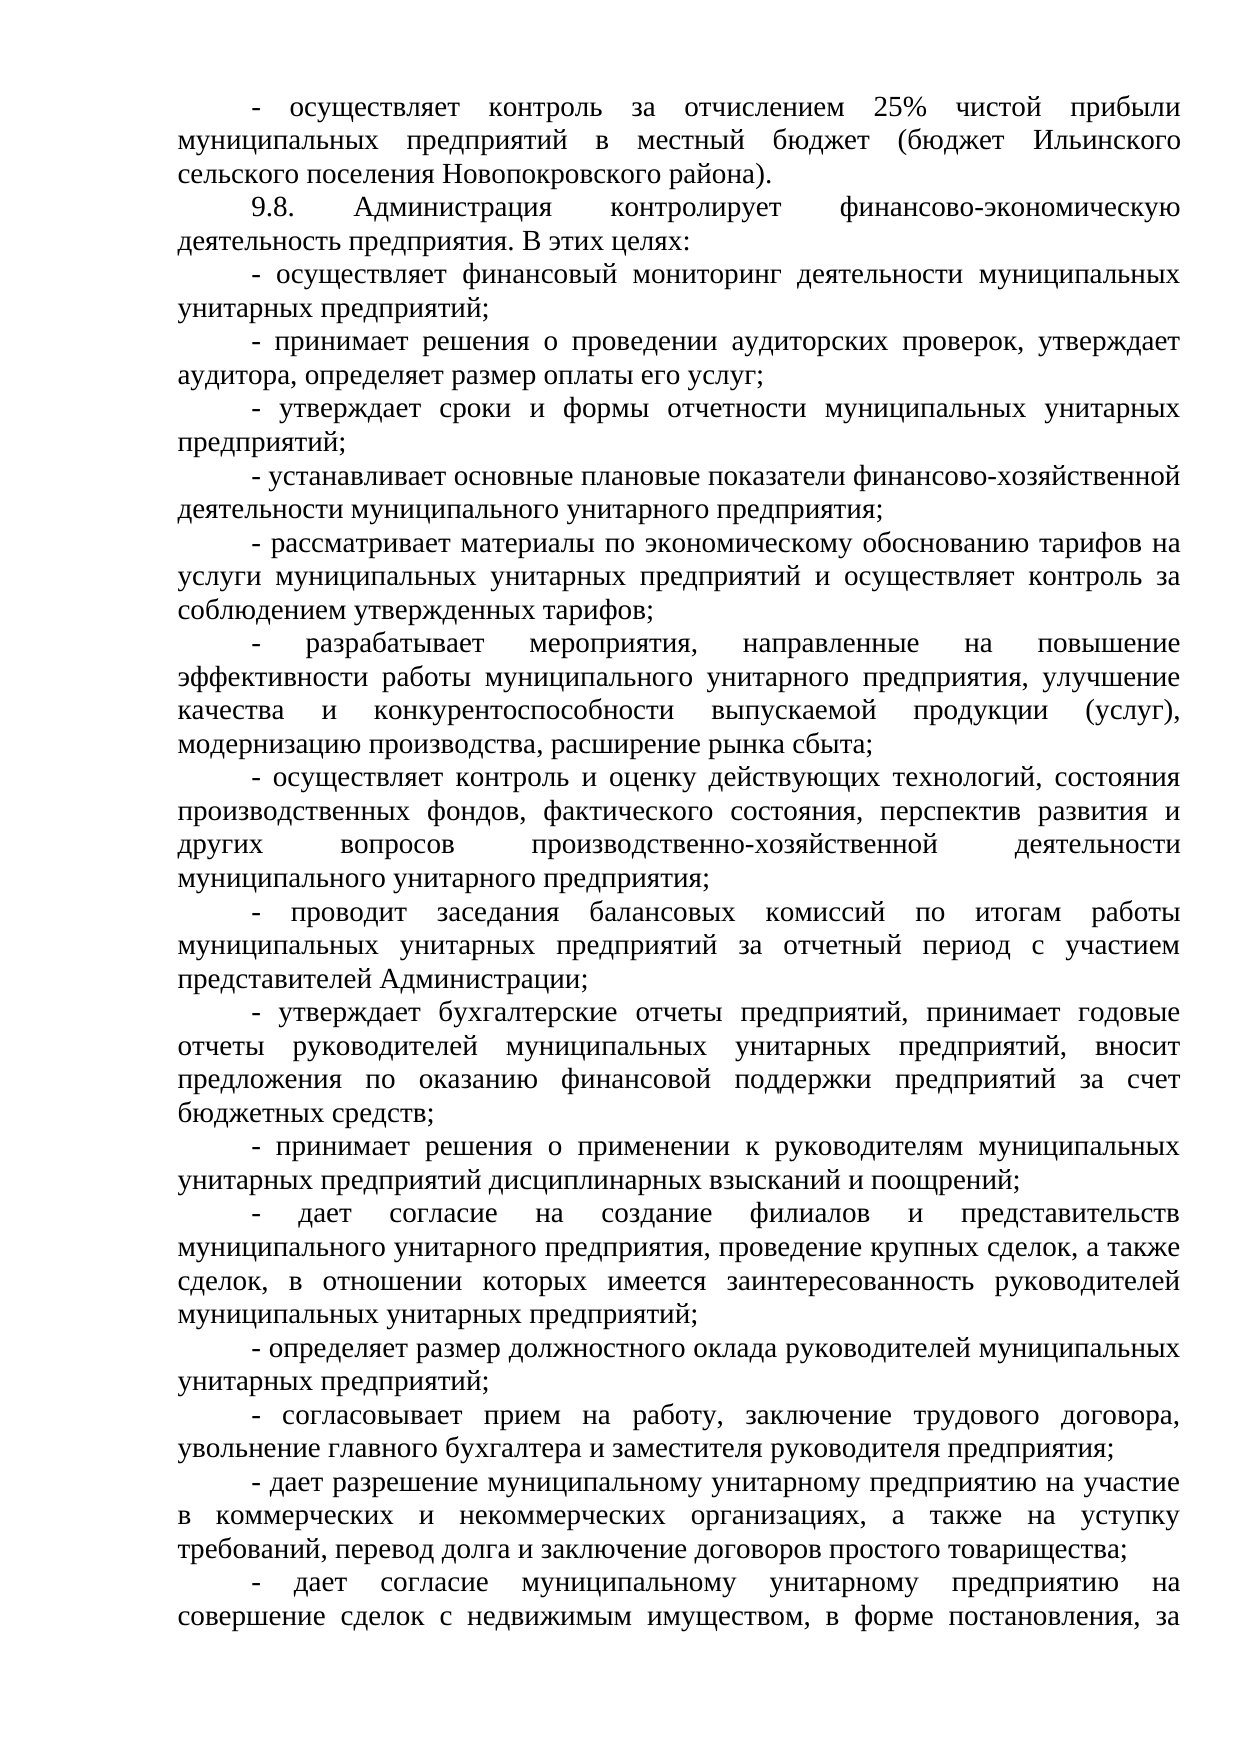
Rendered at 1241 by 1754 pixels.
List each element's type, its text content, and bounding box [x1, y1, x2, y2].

text - дает разрешение муниципальному унитарному предприятию на участие в коммерческих и некоммерческих организациях, а также на уступку требований, перевод долга и заключение договоров простого товарищества; [177, 1464, 1181, 1564]
text - осуществляет финансовый мониторинг деятельности муниципальных унитарных предприятий; [177, 256, 1181, 323]
text - согласовывает прием на работу, заключение трудового договора, увольнение главного бухгалтера и заместителя руководителя предприятия; [177, 1397, 1181, 1464]
text - утверждает сроки и формы отчетности муниципальных унитарных предприятий; [177, 391, 1181, 458]
text - проводит заседания балансовых комиссий по итогам работы муниципальных унитарных предприятий за отчетный период с участием представителей Администрации; [177, 894, 1181, 994]
text - принимает решения о проведении аудиторских проверок, утверждает аудитора, определяет размер оплаты его услуг; [177, 323, 1181, 391]
text - определяет размер должностного оклада руководителей муниципальных унитарных предприятий; [177, 1330, 1181, 1397]
text - утверждает бухгалтерские отчеты предприятий, принимает годовые отчеты руководителей муниципальных унитарных предприятий, вносит предложения по оказанию финансовой поддержки предприятий за счет бюджетных средств; [177, 994, 1181, 1128]
text - осуществляет контроль за отчислением 25% чистой прибыли муниципальных предприятий в местный бюджет (бюджет Ильинского сельского поселения Новопокровского района). [177, 89, 1181, 189]
text - принимает решения о применении к руководителям муниципальных унитарных предприятий дисциплинарных взысканий и поощрений; [177, 1128, 1181, 1196]
text - рассматривает материалы по экономическому обоснованию тарифов на услуги муниципальных унитарных предприятий и осуществляет контроль за соблюдением утвержденных тарифов; [177, 525, 1181, 625]
text - разрабатывает мероприятия, направленные на повышение эффективности работы муниципального унитарного предприятия, улучшение качества и конкурентоспособности выпускаемой продукции (услуг), модернизацию производства, расширение рынка сбыта; [177, 625, 1181, 759]
text - устанавливает основные плановые показатели финансово-хозяйственной деятельности муниципального унитарного предприятия; [177, 458, 1181, 525]
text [177, 1564, 1181, 1632]
text 9.8. Администрация контролирует финансово-экономическую деятельность предприятия. В этих целях: [177, 189, 1181, 256]
text - осуществляет контроль и оценку действующих технологий, состояния производственных фондов, фактического состояния, перспектив развития и других вопросов производственно-хозяйственной деятельности муниципального унитарного предприятия; [177, 759, 1181, 894]
text - дает согласие на создание филиалов и представительств муниципального унитарного предприятия, проведение крупных сделок, а также сделок, в отношении которых имеется заинтересованность руководителей муниципальных унитарных предприятий; [177, 1196, 1181, 1330]
